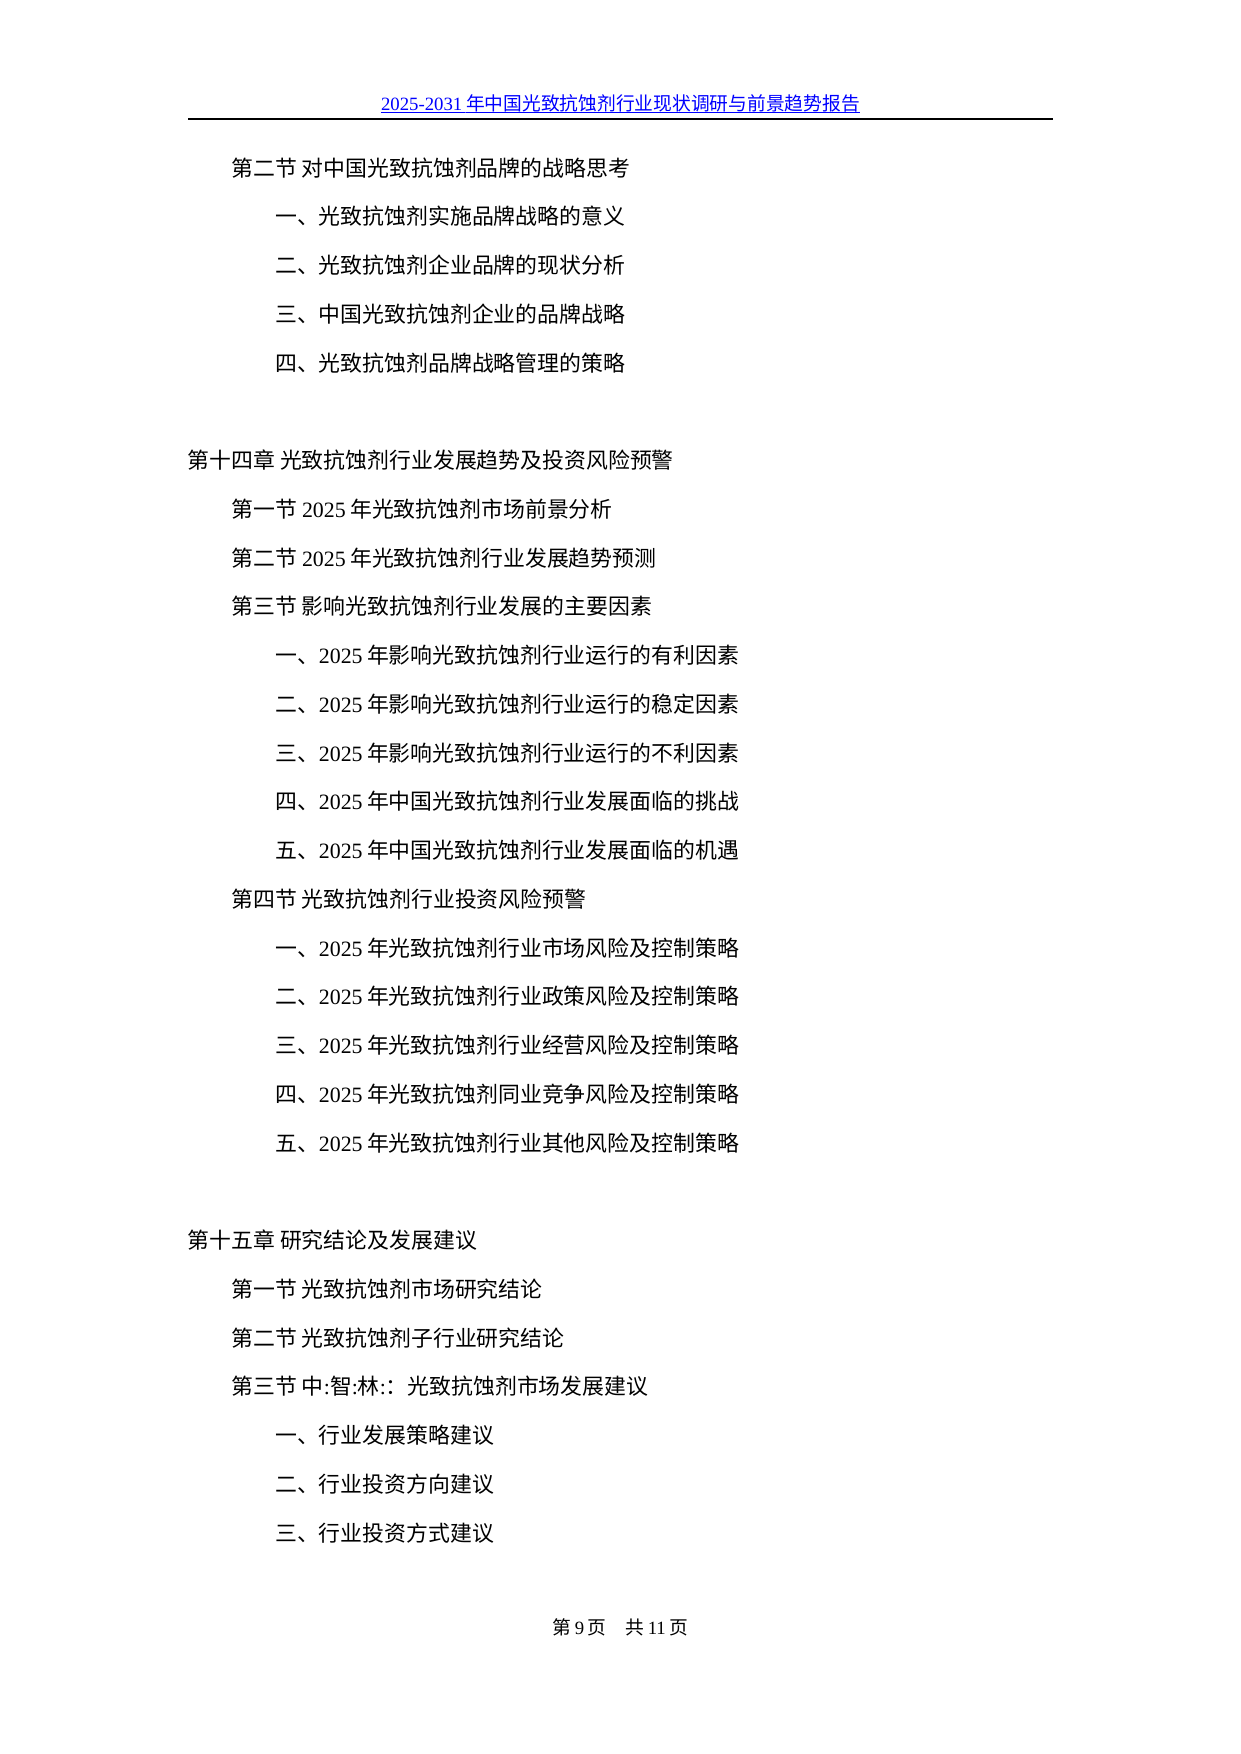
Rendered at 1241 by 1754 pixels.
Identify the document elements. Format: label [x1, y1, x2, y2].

text [187, 150, 1053, 1548]
